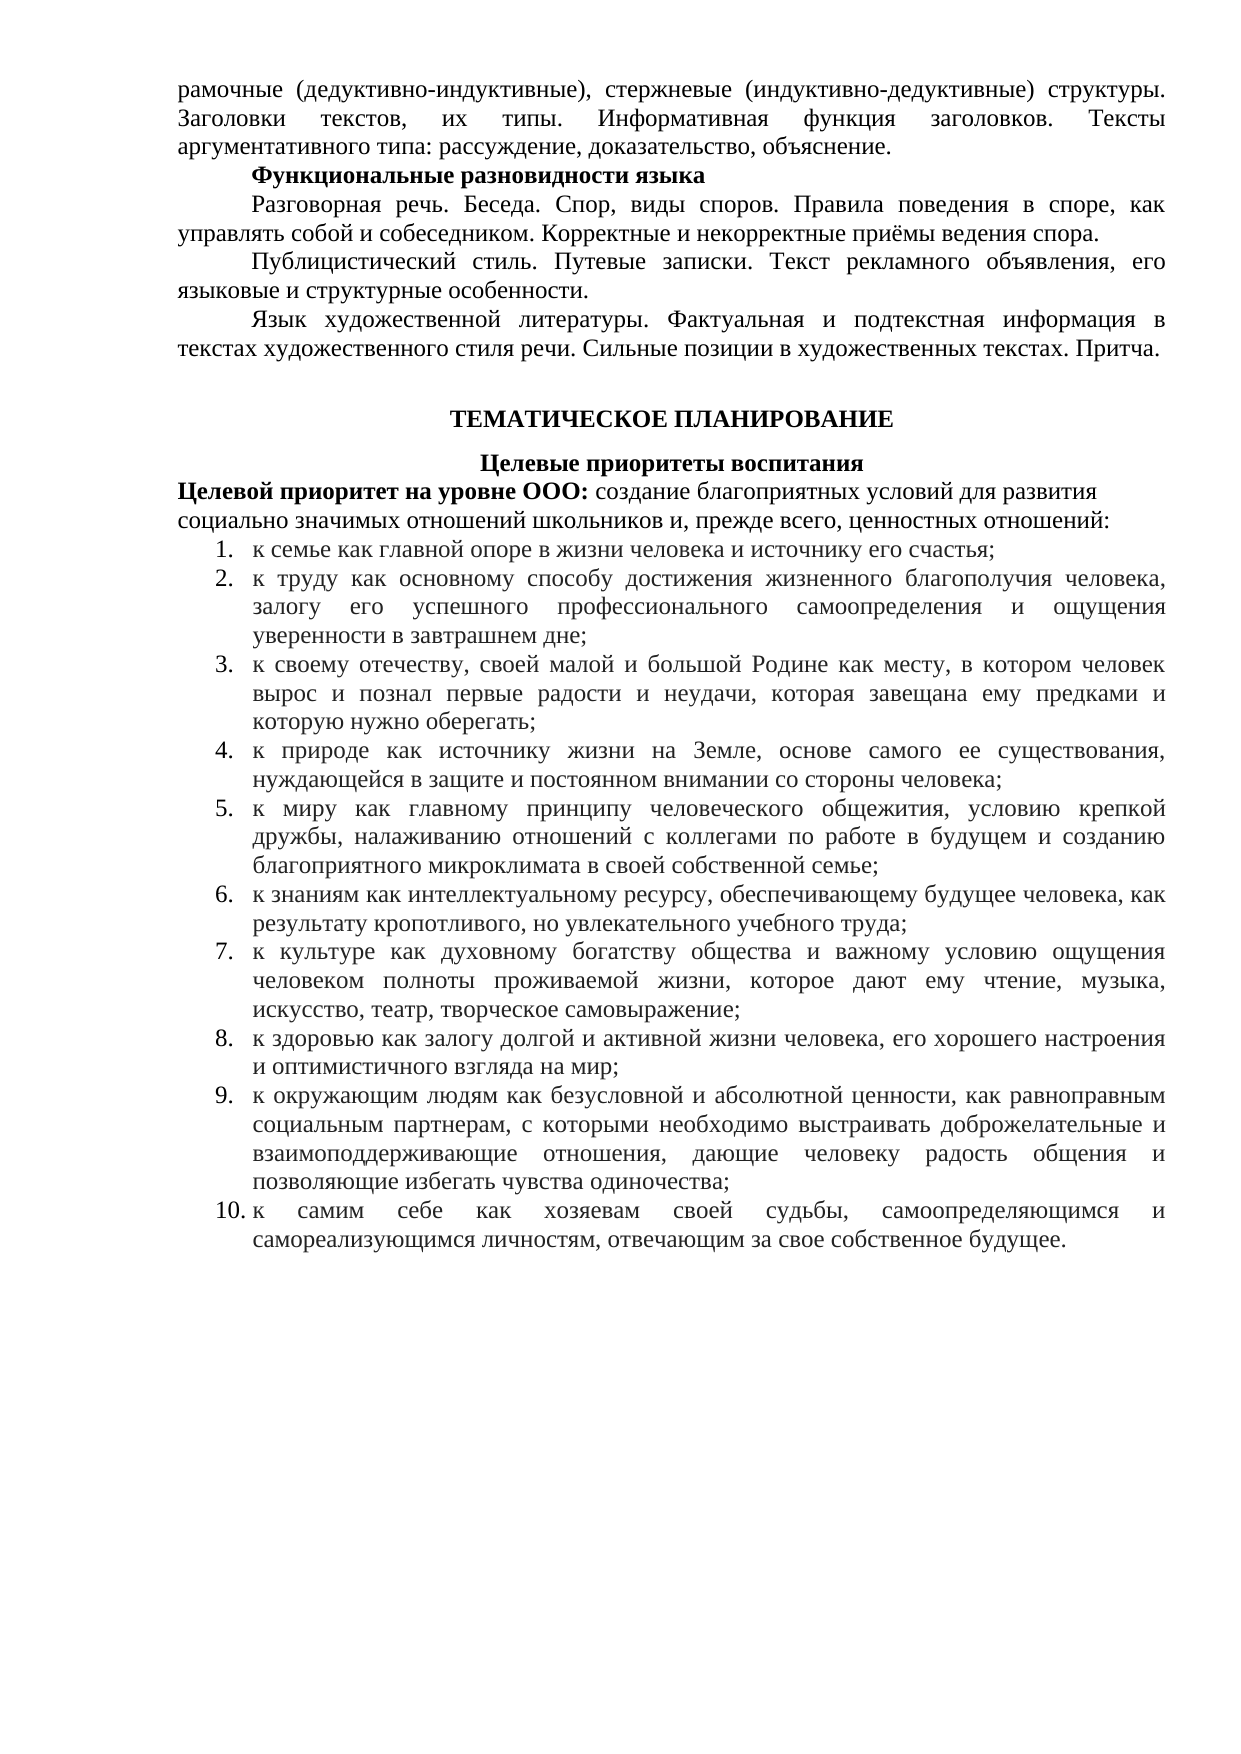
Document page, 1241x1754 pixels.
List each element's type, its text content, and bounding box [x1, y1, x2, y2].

list к самим себе как хозяевам своей судьбы, самоопределяющимся и самореализующимся личностям, отвечающим за свое собственное будущее. [215, 1195, 1167, 1253]
text Язык художественной литературы. Фактуальная и подтекстная информация в текстах художественного стиля речи. Сильные позиции в художественных текстах. Притча. [177, 304, 1167, 361]
text Функциональные разновидности языка [177, 160, 1167, 189]
list к труду как основному способу достижения жизненного благополучия человека, залогу его успешного профессионального самоопределения и ощущения уверенности в завтрашнем дне; [215, 563, 1167, 649]
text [177, 74, 1167, 160]
text Целевой приоритет на уровне ООО: создание благоприятных условий для развития социально значимых отношений школьников и, прежде всего, ценностных отношений: [177, 476, 1167, 534]
list к культуре как духовному богатству общества и важному условию ощущения человеком полноты проживаемой жизни, которое дают ему чтение, музыка, искусство, театр, творческое самовыражение; [215, 936, 1167, 1023]
list к своему отечеству, своей малой и большой Родине как месту, в котором человек вырос и познал первые радости и неудачи, которая завещана ему предками и которую нужно оберегать; [215, 649, 1167, 735]
list к окружающим людям как безусловной и абсолютной ценности, как равноправным социальным партнерам, с которыми необходимо выстраивать доброжелательные и взаимоподдерживающие отношения, дающие человеку радость общения и позволяющие избегать чувства одиночества; [215, 1080, 1167, 1195]
text ТЕМАТИЧЕСКОЕ ПЛАНИРОВАНИЕ [177, 404, 1167, 433]
text Целевые приоритеты воспитания [177, 448, 1167, 476]
list к здоровью как залогу долгой и активной жизни человека, его хорошего настроения и оптимистичного взгляда на мир; [215, 1023, 1167, 1080]
list к знаниям как интеллектуальному ресурсу, обеспечивающему будущее человека, как результату кропотливого, но увлекательного учебного труда; [215, 879, 1167, 936]
list к миру как главному принципу человеческого общежития, условию крепкой дружбы, налаживанию отношений с коллегами по работе в будущем и созданию благоприятного микроклимата в своей собственной семье; [215, 793, 1167, 879]
text Разговорная речь. Беседа. Спор, виды споров. Правила поведения в споре, как управлять собой и собеседником. Корректные и некорректные приёмы ведения спора. [177, 189, 1167, 246]
text Публицистический стиль. Путевые записки. Текст рекламного объявления, его языковые и структурные особенности. [177, 246, 1167, 304]
list к семье как главной опоре в жизни человека и источнику его счастья; [215, 534, 1167, 563]
list к природе как источнику жизни на Земле, основе самого ее существования, нуждающейся в защите и постоянном внимании со стороны человека; [215, 735, 1167, 793]
